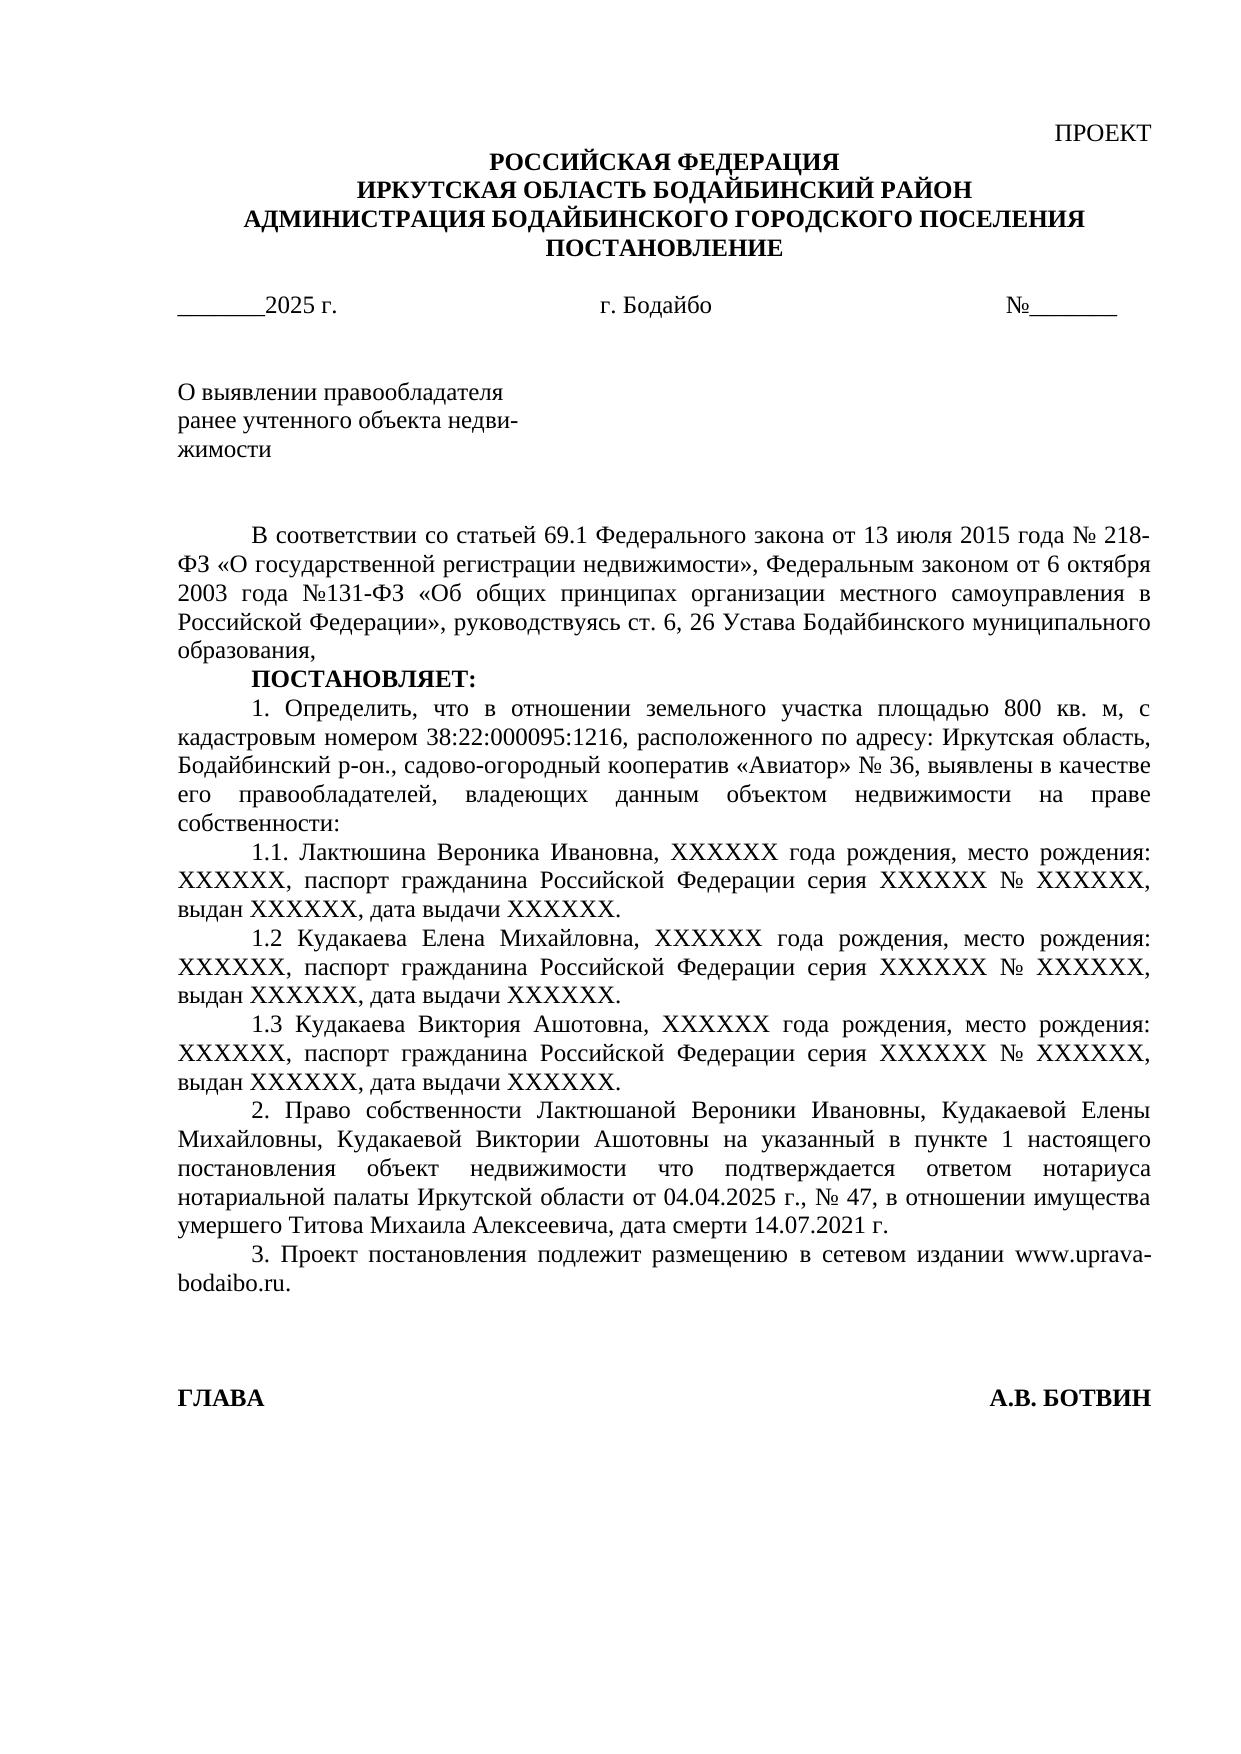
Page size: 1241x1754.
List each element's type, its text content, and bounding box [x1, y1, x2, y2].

text В соответствии со статьей 69.1 Федерального закона от 13 июля 2015 года № 218-ФЗ «О государственной регистрации недвижимости», Федеральным законом от 6 октября 2003 года №131-ФЗ «Об общих принципах организации местного самоуправления в Российской Федерации», руководствуясь ст. 6, 26 Устава Бодайбинского муниципального образования, [177, 521, 1152, 664]
text 1.2 Кудакаева Елена Михайловна, ХХХХХХ года рождения, место рождения: ХХХХХХ, паспорт гражданина Российской Федерации серия ХХХХХХ № ХХХХХХ, выдан ХХХХХХ, дата выдачи ХХХХХХ. [177, 923, 1152, 1009]
text ранее учтенного объекта недви- [177, 406, 1152, 434]
text 1. Определить, что в отношении земельного участка площадью 800 кв. м, с кадастровым номером 38:22:000095:1216, расположенного по адресу: Иркутская область, Бодайбинский р-он., садово-огородный кооператив «Авиатор» № 36, выявлены в качестве его правообладателей, владеющих данным объектом недвижимости на праве собственности: [177, 693, 1152, 837]
text ПРОЕКТ [177, 118, 1152, 147]
text ГЛАВА А.В. БОТВИН [177, 1383, 1152, 1412]
text ИРКУТСКАЯ ОБЛАСТЬ БОДАЙБИНСКИЙ РАЙОН [177, 176, 1152, 204]
text 2. Право собственности Лактюшаной Вероники Ивановны, Кудакаевой Елены Михайловны, Кудакаевой Виктории Ашотовны на указанный в пункте 1 настоящего постановления объект недвижимости что подтверждается ответом нотариуса нотариальной палаты Иркутской области от 04.04.2025 г., № 47, в отношении имущества умершего Титова Михаила Алексеевича, дата смерти 14.07.2021 г. [177, 1096, 1152, 1239]
text 3. Проект постановления подлежит размещению в сетевом издании www.uprava-bodaibo.ru. [177, 1239, 1152, 1297]
text ПОСТАНОВЛЕНИЕ [177, 233, 1152, 262]
text О выявлении правообладателя [177, 377, 1152, 406]
text АДМИНИСТРАЦИЯ БОДАЙБИНСКОГО ГОРОДСКОГО ПОСЕЛЕНИЯ [177, 204, 1152, 233]
text 1.3 Кудакаева Виктория Ашотовна, ХХХХХХ года рождения, место рождения: ХХХХХХ, паспорт гражданина Российской Федерации серия ХХХХХХ № ХХХХХХ, выдан ХХХХХХ, дата выдачи ХХХХХХ. [177, 1009, 1152, 1096]
text РОССИЙСКАЯ ФЕДЕРАЦИЯ [177, 147, 1152, 176]
text жимости [177, 434, 1152, 463]
text _______2025 г. г. Бодайбо №_______ [177, 291, 1152, 319]
text ПОСТАНОВЛЯЕТ: [177, 664, 1152, 693]
text 1.1. Лактюшина Вероника Ивановна, ХХХХХХ года рождения, место рождения: ХХХХХХ, паспорт гражданина Российской Федерации серия ХХХХХХ № ХХХХХХ, выдан ХХХХХХ, дата выдачи ХХХХХХ. [177, 837, 1152, 923]
